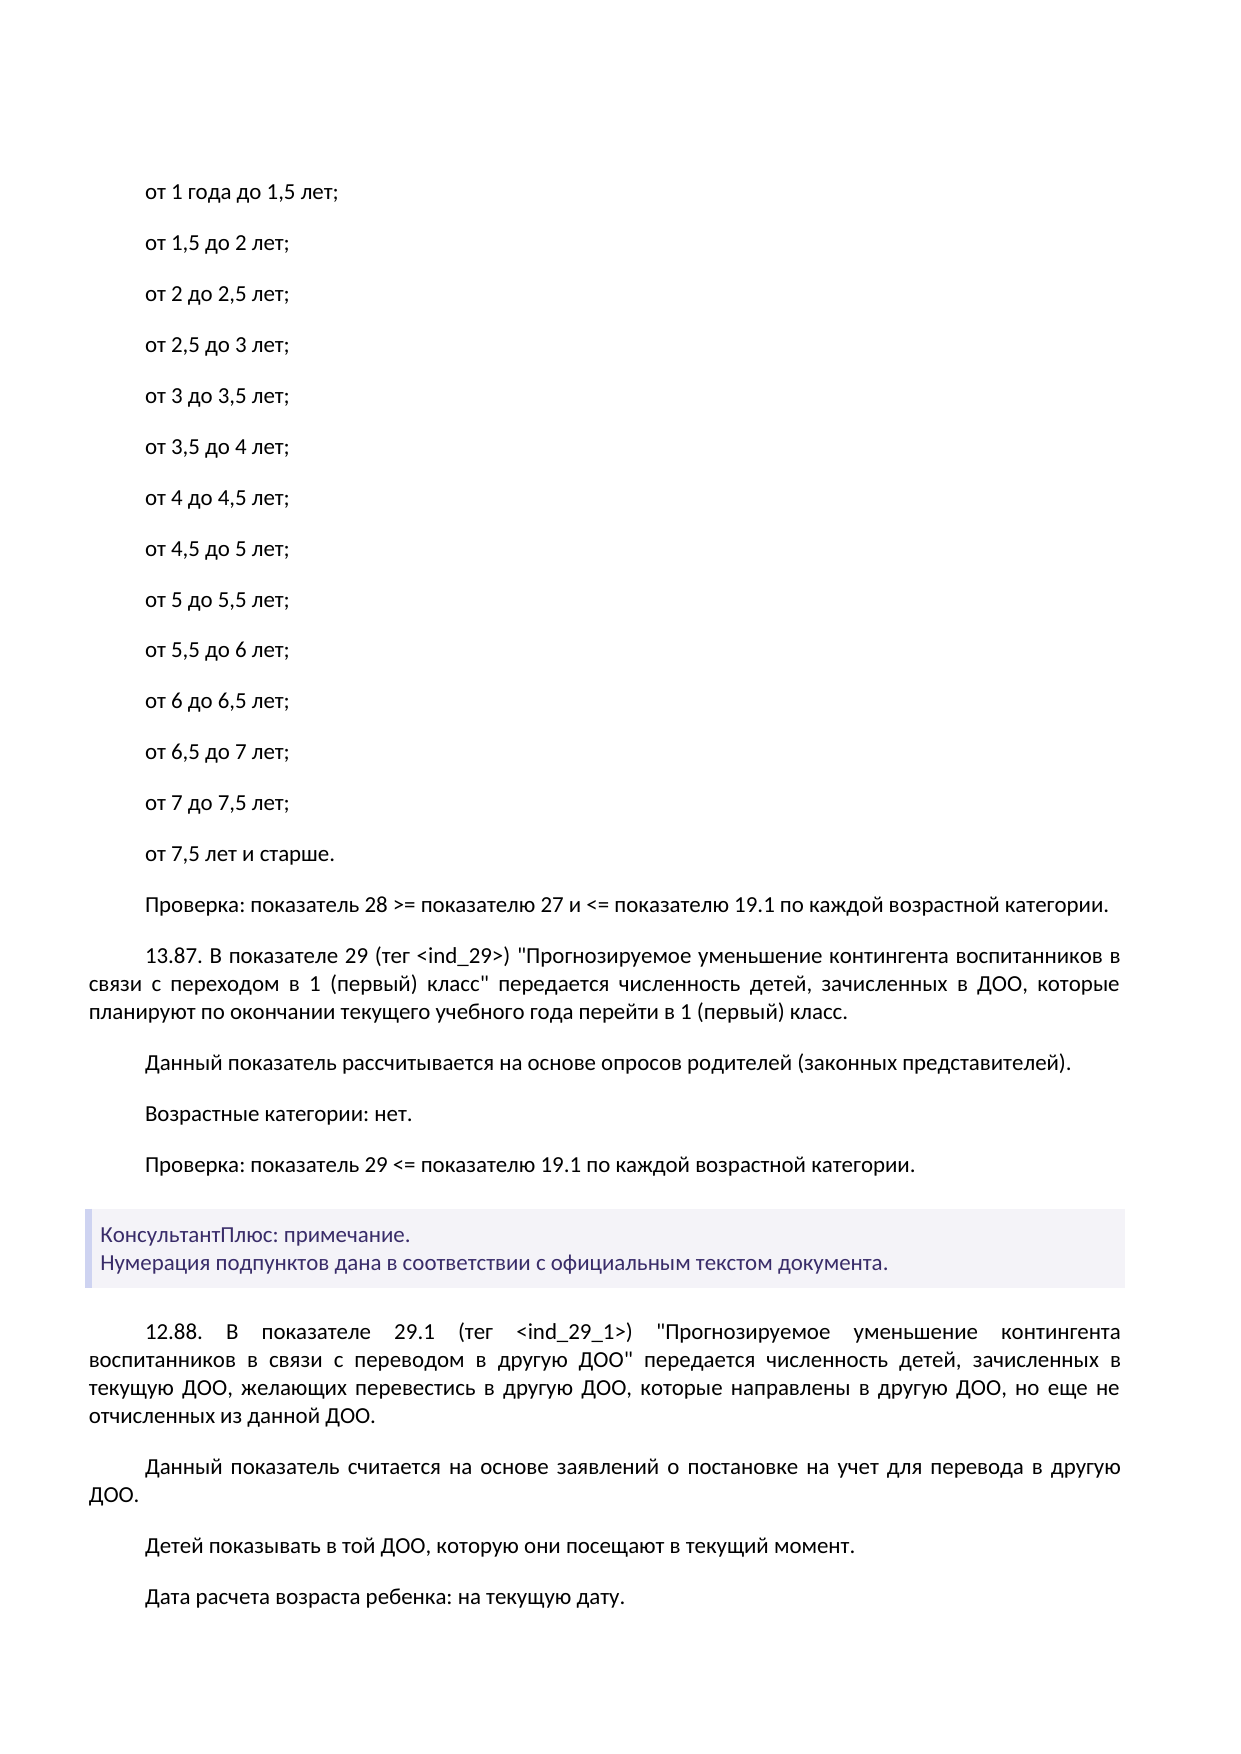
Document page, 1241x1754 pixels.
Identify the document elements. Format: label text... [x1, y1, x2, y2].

text Детей показывать в той ДОО, которую они посещают в текущий момент. [88, 1531, 1122, 1559]
text от 7,5 лет и старше. [88, 839, 1122, 867]
text Возрастные категории: нет. [88, 1099, 1122, 1127]
table_header КонсультантПлюс: примечание. Нумерация подпунктов дана в соответствии с официальным текстом документа. [92, 1209, 1119, 1288]
text от 1 года до 1,5 лет; [88, 177, 1122, 205]
text от 3 до 3,5 лет; [88, 381, 1122, 409]
text от 7 до 7,5 лет; [88, 788, 1122, 816]
text от 3,5 до 4 лет; [88, 432, 1122, 460]
text Проверка: показатель 29 <= показателю 19.1 по каждой возрастной категории. [88, 1150, 1122, 1178]
text от 1,5 до 2 лет; [88, 228, 1122, 256]
text от 4 до 4,5 лет; [88, 483, 1122, 511]
text от 6,5 до 7 лет; [88, 737, 1122, 766]
text 12.88. В показателе 29.1 (тег <ind_29_1>) "Прогнозируемое уменьшение контингента воспитанников в связи с переводом в другую ДОО" передается численность детей, зачисленных в текущую ДОО, желающих перевестись в другую ДОО, которые направлены в другую ДОО, но еще не отчисленных из данной ДОО. [88, 1317, 1122, 1429]
text Данный показатель считается на основе заявлений о постановке на учет для перевода в другую ДОО. [88, 1452, 1122, 1508]
text от 4,5 до 5 лет; [88, 534, 1122, 562]
text от 2,5 до 3 лет; [88, 330, 1122, 358]
text Данный показатель рассчитывается на основе опросов родителей (законных представителей). [88, 1048, 1122, 1076]
text Проверка: показатель 28 >= показателю 27 и <= показателю 19.1 по каждой возрастной категории. [88, 890, 1122, 918]
text 13.87. В показателе 29 (тег <ind_29>) "Прогнозируемое уменьшение контингента воспитанников в связи с переходом в 1 (первый) класс" передается численность детей, зачисленных в ДОО, которые планируют по окончании текущего учебного года перейти в 1 (первый) класс. [88, 941, 1122, 1025]
text от 6 до 6,5 лет; [88, 687, 1122, 714]
text от 5,5 до 6 лет; [88, 636, 1122, 664]
text от 2 до 2,5 лет; [88, 279, 1122, 307]
text Дата расчета возраста ребенка: на текущую дату. [88, 1582, 1122, 1610]
text от 5 до 5,5 лет; [88, 585, 1122, 613]
